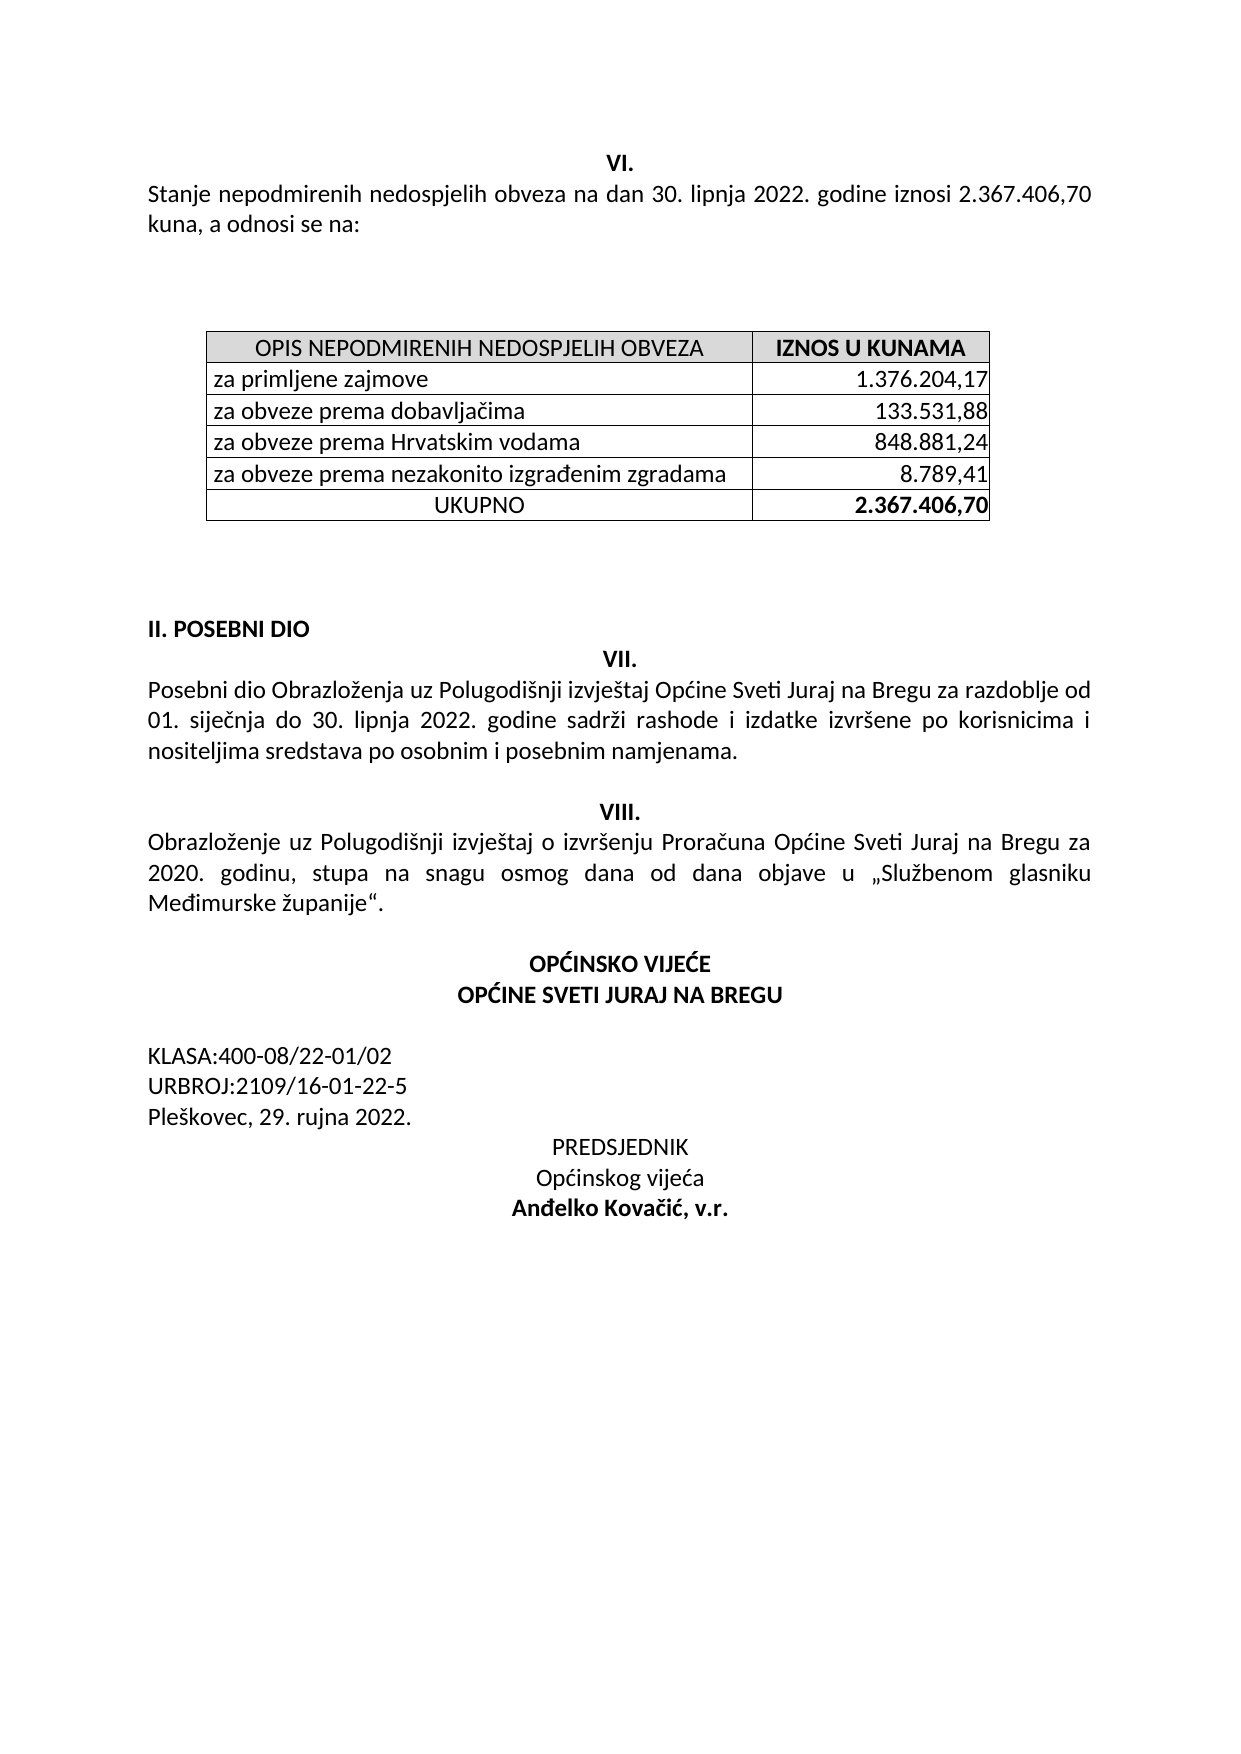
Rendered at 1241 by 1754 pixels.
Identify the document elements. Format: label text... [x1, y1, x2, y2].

text Anđelko Kovačić, v.r. [148, 1193, 1093, 1223]
text Stanje nepodmirenih nedospjelih obveza na dan 30. lipnja 2022. godine iznosi 2.367.406,70 kuna, a odnosi se na: [148, 178, 1093, 239]
table_cell za obveze prema nezakonito izgrađenim zgradama [207, 458, 752, 488]
text VI. [148, 148, 1093, 178]
table_cell za obveze prema dobavljačima [207, 395, 752, 425]
text II. POSEBNI DIO [148, 613, 1093, 643]
table_cell 1.376.204,17 [753, 363, 989, 394]
table_cell 848.881,24 [753, 426, 989, 457]
table_cell 8.789,41 [753, 458, 989, 488]
text KLASA:400-08/22-01/02 [148, 1040, 1093, 1071]
text VII. [148, 643, 1093, 674]
table_header IZNOS U KUNAMA [753, 332, 989, 362]
text URBROJ:2109/16-01-22-5 [148, 1071, 1093, 1101]
text Pleškovec, 29. rujna 2022. [148, 1101, 1093, 1132]
text OPĆINSKO VIJEĆE [148, 948, 1093, 979]
text Općinskog vijeća [148, 1162, 1093, 1193]
text Obrazloženje uz Polugodišnji izvještaj o izvršenju Proračuna Općine Sveti Juraj na Bregu za 2020. godinu, stupa na snagu osmog dana od dana objave u „Službenom glasniku Međimurske županije“. [148, 826, 1093, 918]
table_cell 2.367.406,70 [753, 490, 989, 520]
text Posebni dio Obrazloženja uz Polugodišnji izvještaj Općine Sveti Juraj na Bregu za razdoblje od 01. siječnja do 30. lipnja 2022. godine sadrži rashode i izdatke izvršene po korisnicima i nositeljima sredstava po osobnim i posebnim namjenama. [148, 674, 1093, 765]
table_cell UKUPNO [207, 490, 752, 520]
table_cell za obveze prema Hrvatskim vodama [207, 426, 752, 457]
table_header OPIS NEPODMIRENIH NEDOSPJELIH OBVEZA [207, 332, 752, 362]
table_cell za primljene zajmove [207, 363, 752, 394]
text VIII. [148, 796, 1093, 826]
text PREDSJEDNIK [148, 1132, 1093, 1162]
text OPĆINE SVETI JURAJ NA BREGU [148, 979, 1093, 1009]
table_cell 133.531,88 [753, 395, 989, 425]
